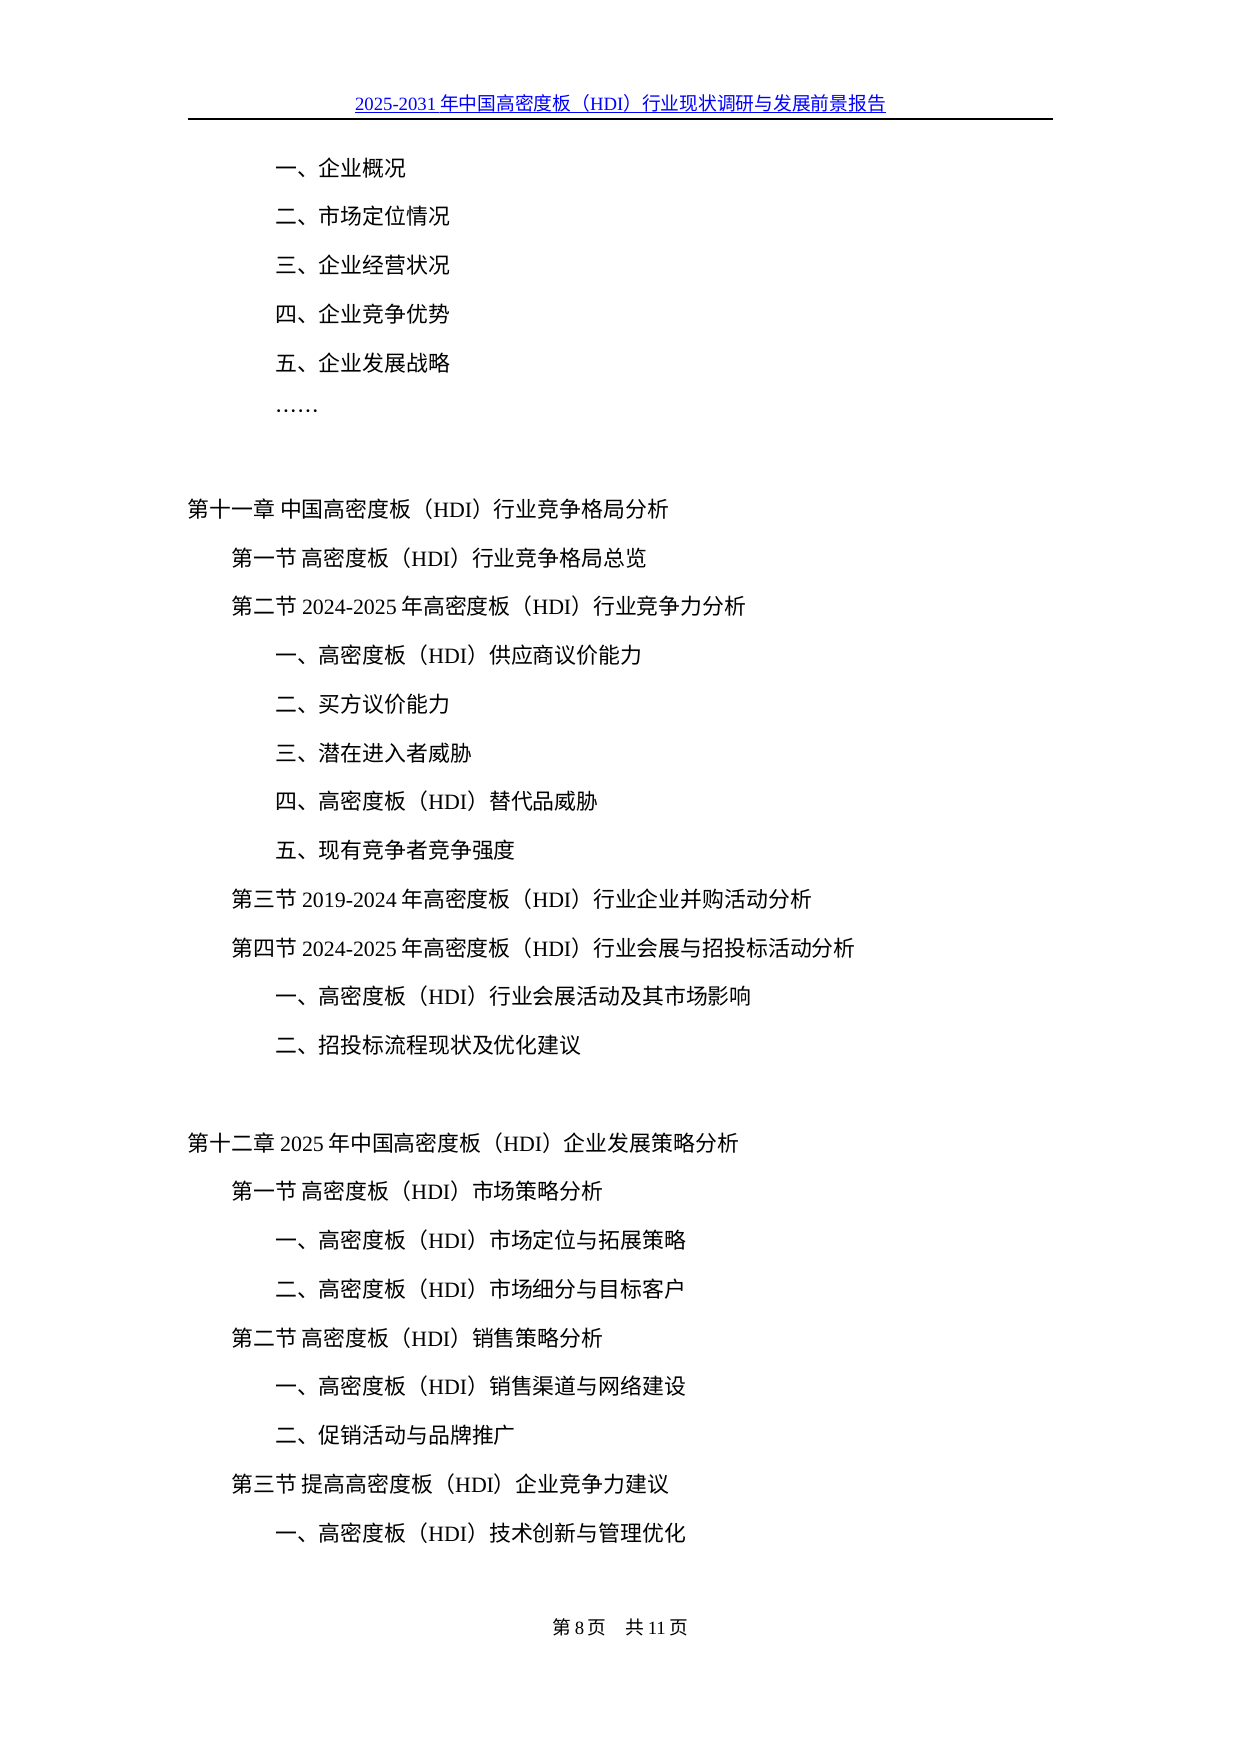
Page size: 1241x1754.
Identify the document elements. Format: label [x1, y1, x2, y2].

text [187, 150, 1053, 1548]
